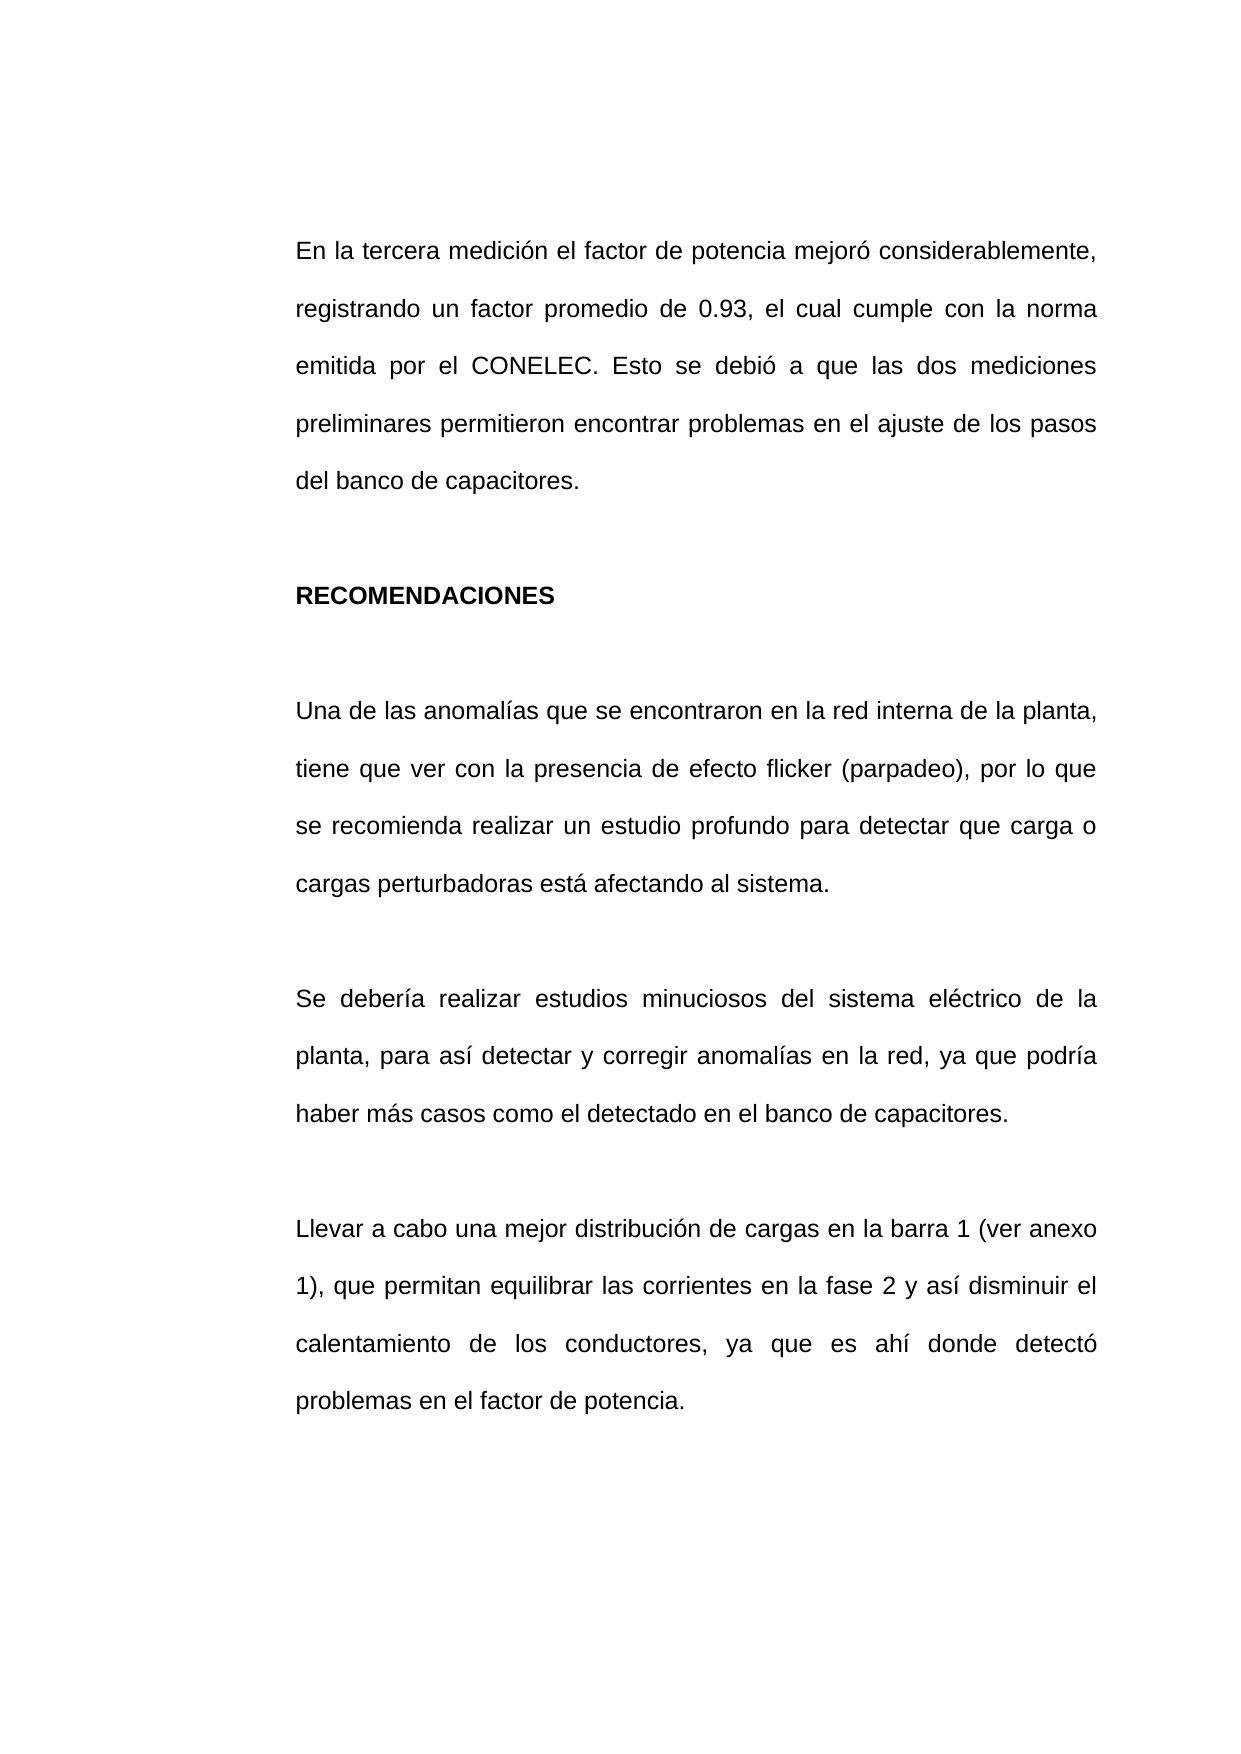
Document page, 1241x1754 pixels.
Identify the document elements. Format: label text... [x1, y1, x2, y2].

text Una de las anomalías que se encontraron en la red interna de la planta, tiene que ver con la presencia de efecto flicker (parpadeo), por lo que se recomienda realizar un estudio profundo para detectar que carga o cargas perturbadoras está afectando al sistema. [295, 696, 1098, 897]
text RECOMENDACIONES [295, 581, 1098, 610]
text En la tercera medición el factor de potencia mejoró considerablemente, registrando un factor promedio de 0.93, el cual cumple con la norma emitida por el CONELEC. Esto se debió a que las dos mediciones preliminares permitieron encontrar problemas en el ajuste de los pasos del banco de capacitores. [295, 236, 1098, 495]
text Se debería realizar estudios minuciosos del sistema eléctrico de la planta, para así detectar y corregir anomalías en la red, ya que podría haber más casos como el detectado en el banco de capacitores. [295, 984, 1098, 1127]
text Llevar a cabo una mejor distribución de cargas en la barra 1 (ver anexo 1), que permitan equilibrar las corrientes en la fase 2 y así disminuir el calentamiento de los conductores, ya que es ahí donde detectó problemas en el factor de potencia. [295, 1214, 1098, 1415]
